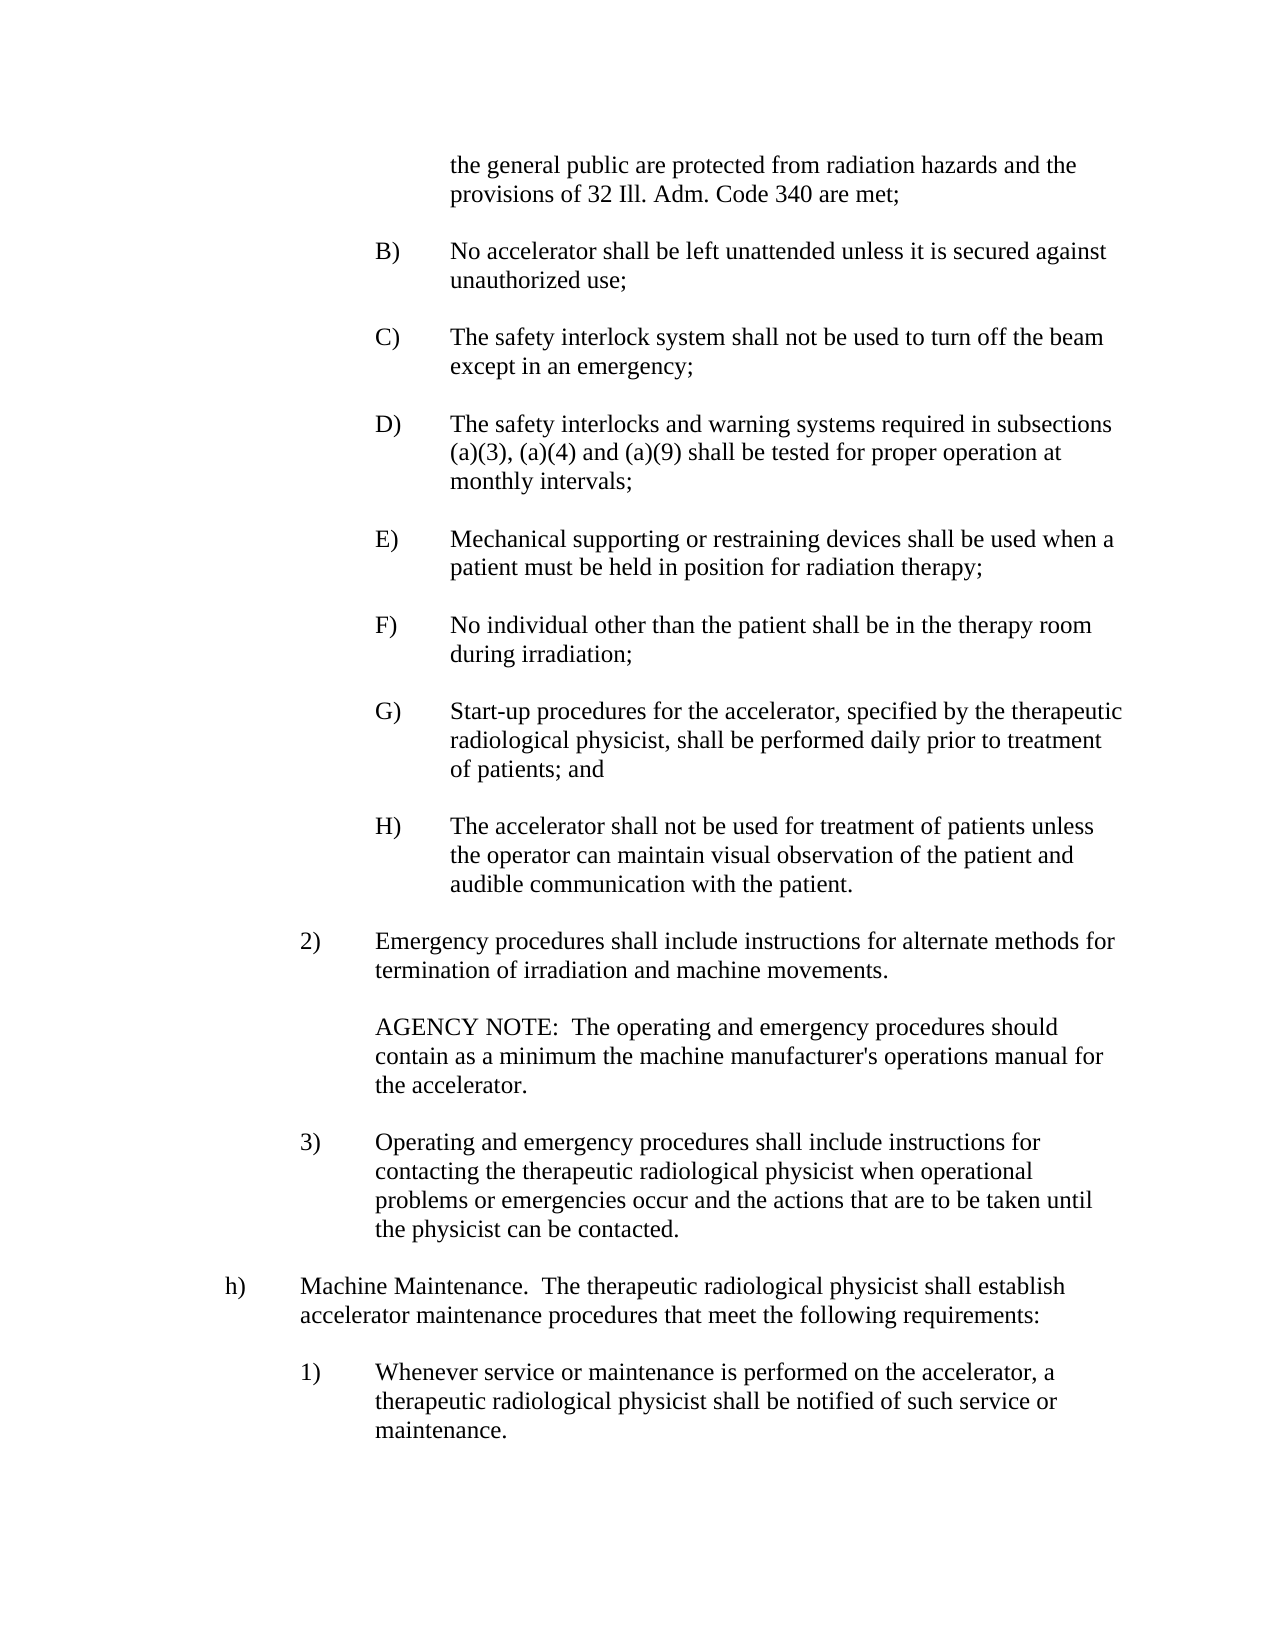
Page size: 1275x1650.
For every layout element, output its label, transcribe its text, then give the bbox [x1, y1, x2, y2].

text B) No accelerator shall be left unattended unless it is secured against unauthorized use; [375, 236, 1125, 294]
text H) The accelerator shall not be used for treatment of patients unless the operator can maintain visual observation of the patient and audible communication with the patient. [375, 811, 1125, 897]
text C) The safety interlock system shall not be used to turn off the beam except in an emergency; [375, 322, 1125, 380]
text D) The safety interlocks and warning systems required in subsections (a)(3), (a)(4) and (a)(9) shall be tested for proper operation at monthly intervals; [375, 409, 1125, 495]
text AGENCY NOTE: The operating and emergency procedures should contain as a minimum the machine manufacturer's operations manual for the accelerator. [300, 1012, 1125, 1099]
text G) Start-up procedures for the accelerator, specified by the therapeutic radiological physicist, shall be performed daily prior to treatment of patients; and [375, 696, 1125, 782]
text F) No individual other than the patient shall be in the therapy room during irradiation; [375, 610, 1125, 667]
text 1) Whenever service or maintenance is performed on the accelerator, a therapeutic radiological physicist shall be notified of such service or maintenance. [300, 1357, 1125, 1444]
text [375, 150, 1125, 207]
text 3) Operating and emergency procedures shall include instructions for contacting the therapeutic radiological physicist when operational problems or emergencies occur and the actions that are to be taken until the physicist can be contacted. [300, 1127, 1125, 1242]
text h) Machine Maintenance. The therapeutic radiological physicist shall establish accelerator maintenance procedures that meet the following requirements: [225, 1271, 1125, 1329]
text 2) Emergency procedures shall include instructions for alternate methods for termination of irradiation and machine movements. [300, 926, 1125, 984]
text E) Mechanical supporting or restraining devices shall be used when a patient must be held in position for radiation therapy; [375, 524, 1125, 581]
